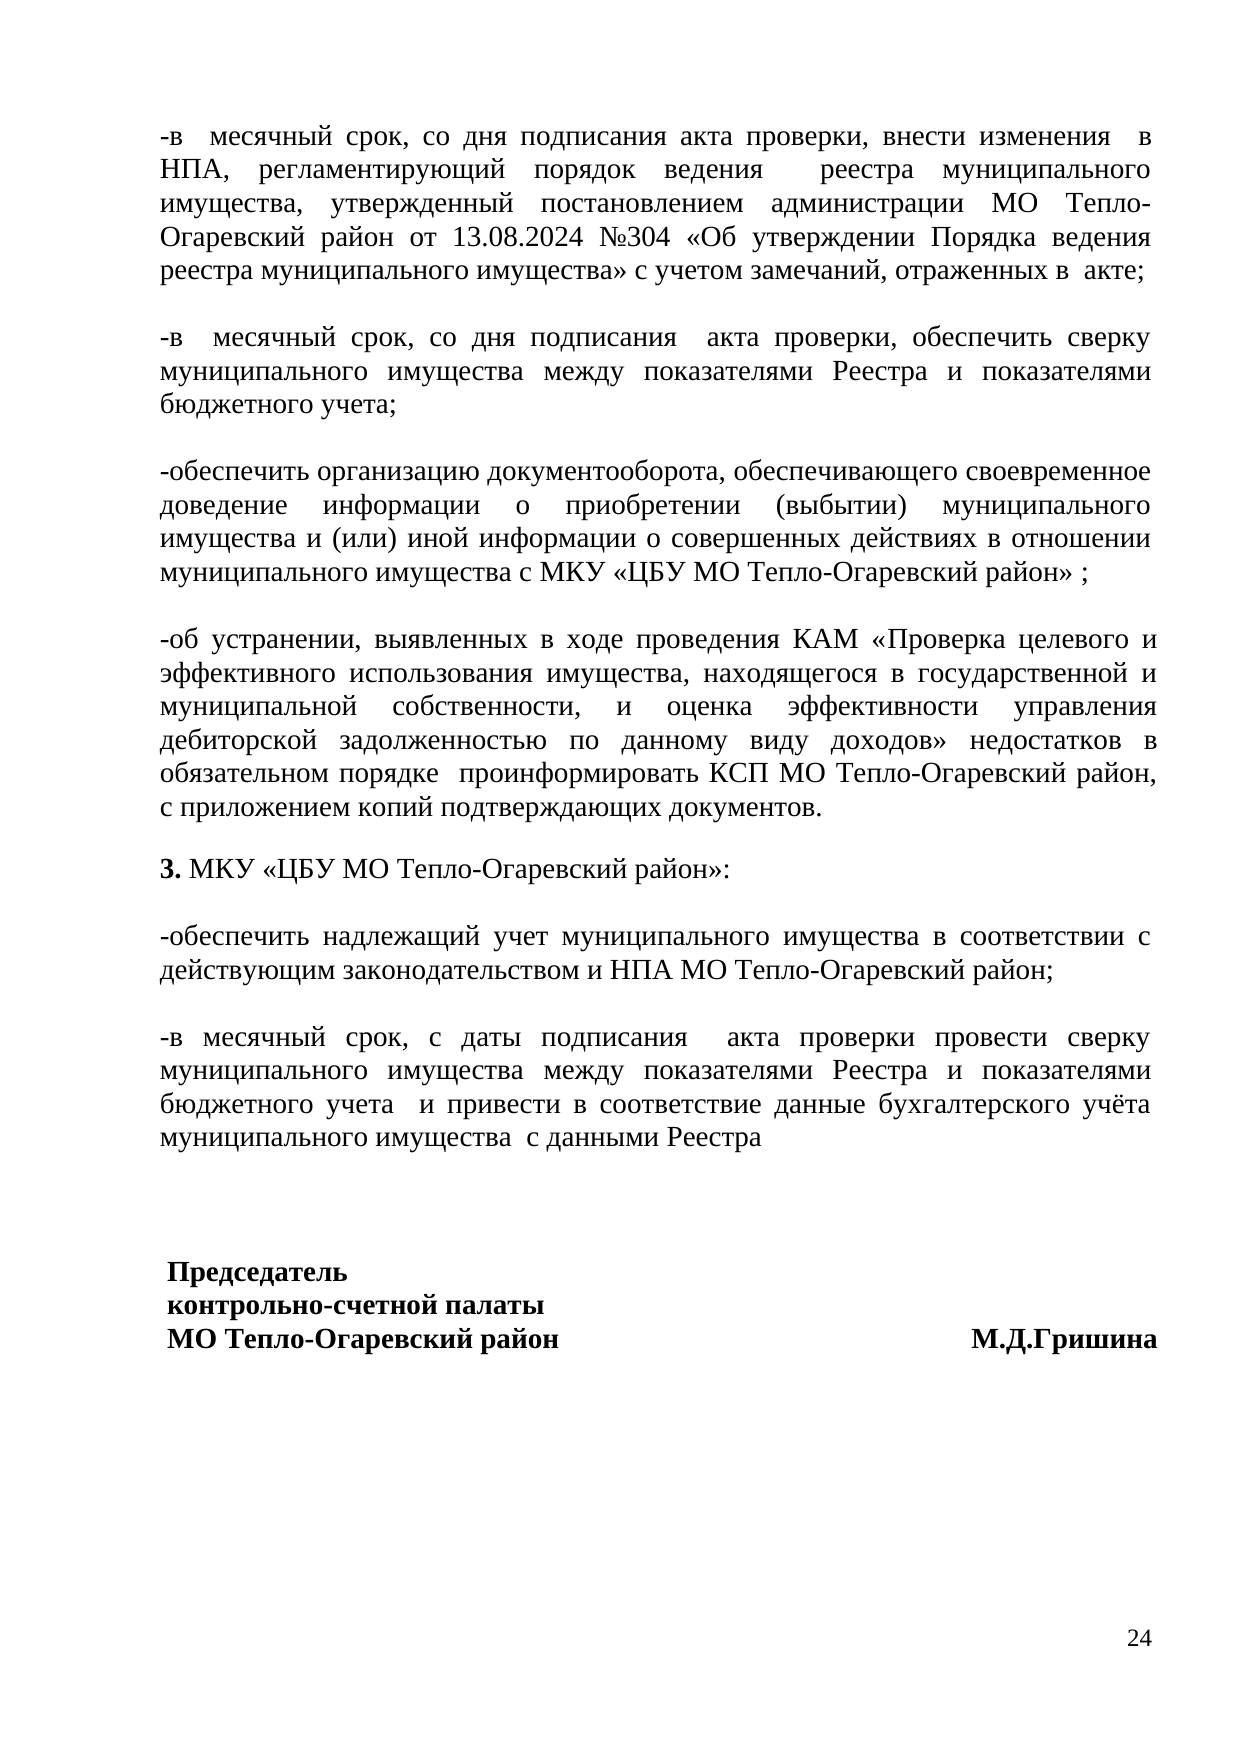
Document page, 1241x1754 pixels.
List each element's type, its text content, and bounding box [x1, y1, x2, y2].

text -в месячный срок, с даты подписания акта проверки провести сверку муниципального имущества между показателями Реестра и показателями бюджетного учета и привести в соответствие данные бухгалтерского учёта муниципального имущества с данными Реестра [159, 1019, 1152, 1153]
text -в месячный срок, со дня подписания акта проверки, внести изменения в НПА, регламентирующий порядок ведения реестра муниципального имущества, утвержденный постановлением администрации МО Тепло-Огаревский район от 13.08.2024 №304 «Об утверждении Порядка ведения реестра муниципального имущества» с учетом замечаний, отраженных в акте; [159, 118, 1152, 286]
text -обеспечить надлежащий учет муниципального имущества в соответствии с действующим законодательством и НПА МО Тепло-Огаревский район; [159, 918, 1152, 985]
table_header Председатель контрольно-счетной палаты МО Тепло-Огаревский район [166, 1220, 664, 1388]
text -обеспечить организацию документооборота, обеспечивающего своевременное доведение информации о приобретении (выбытии) муниципального имущества и (или) иной информации о совершенных действиях в отношении муниципального имущества с МКУ «ЦБУ МО Тепло-Огаревский район» ; [159, 453, 1152, 588]
text -об устранении, выявленных в ходе проведения КАМ «Проверка целевого и эффективного использования имущества, находящегося в государственной и муниципальной собственности, и оценка эффективности управления дебиторской задолженностью по данному виду доходов» недостатков в обязательном порядке проинформировать КСП МО Тепло-Огаревский район, с приложением копий подтверждающих документов. [159, 621, 1158, 822]
text 3. МКУ «ЦБУ МО Тепло-Огаревский район»: [159, 851, 1152, 885]
text -в месячный срок, со дня подписания акта проверки, обеспечить сверку муниципального имущества между показателями Реестра и показателями бюджетного учета; [159, 319, 1152, 420]
table_header М.Д.Гришина [664, 1220, 1163, 1388]
